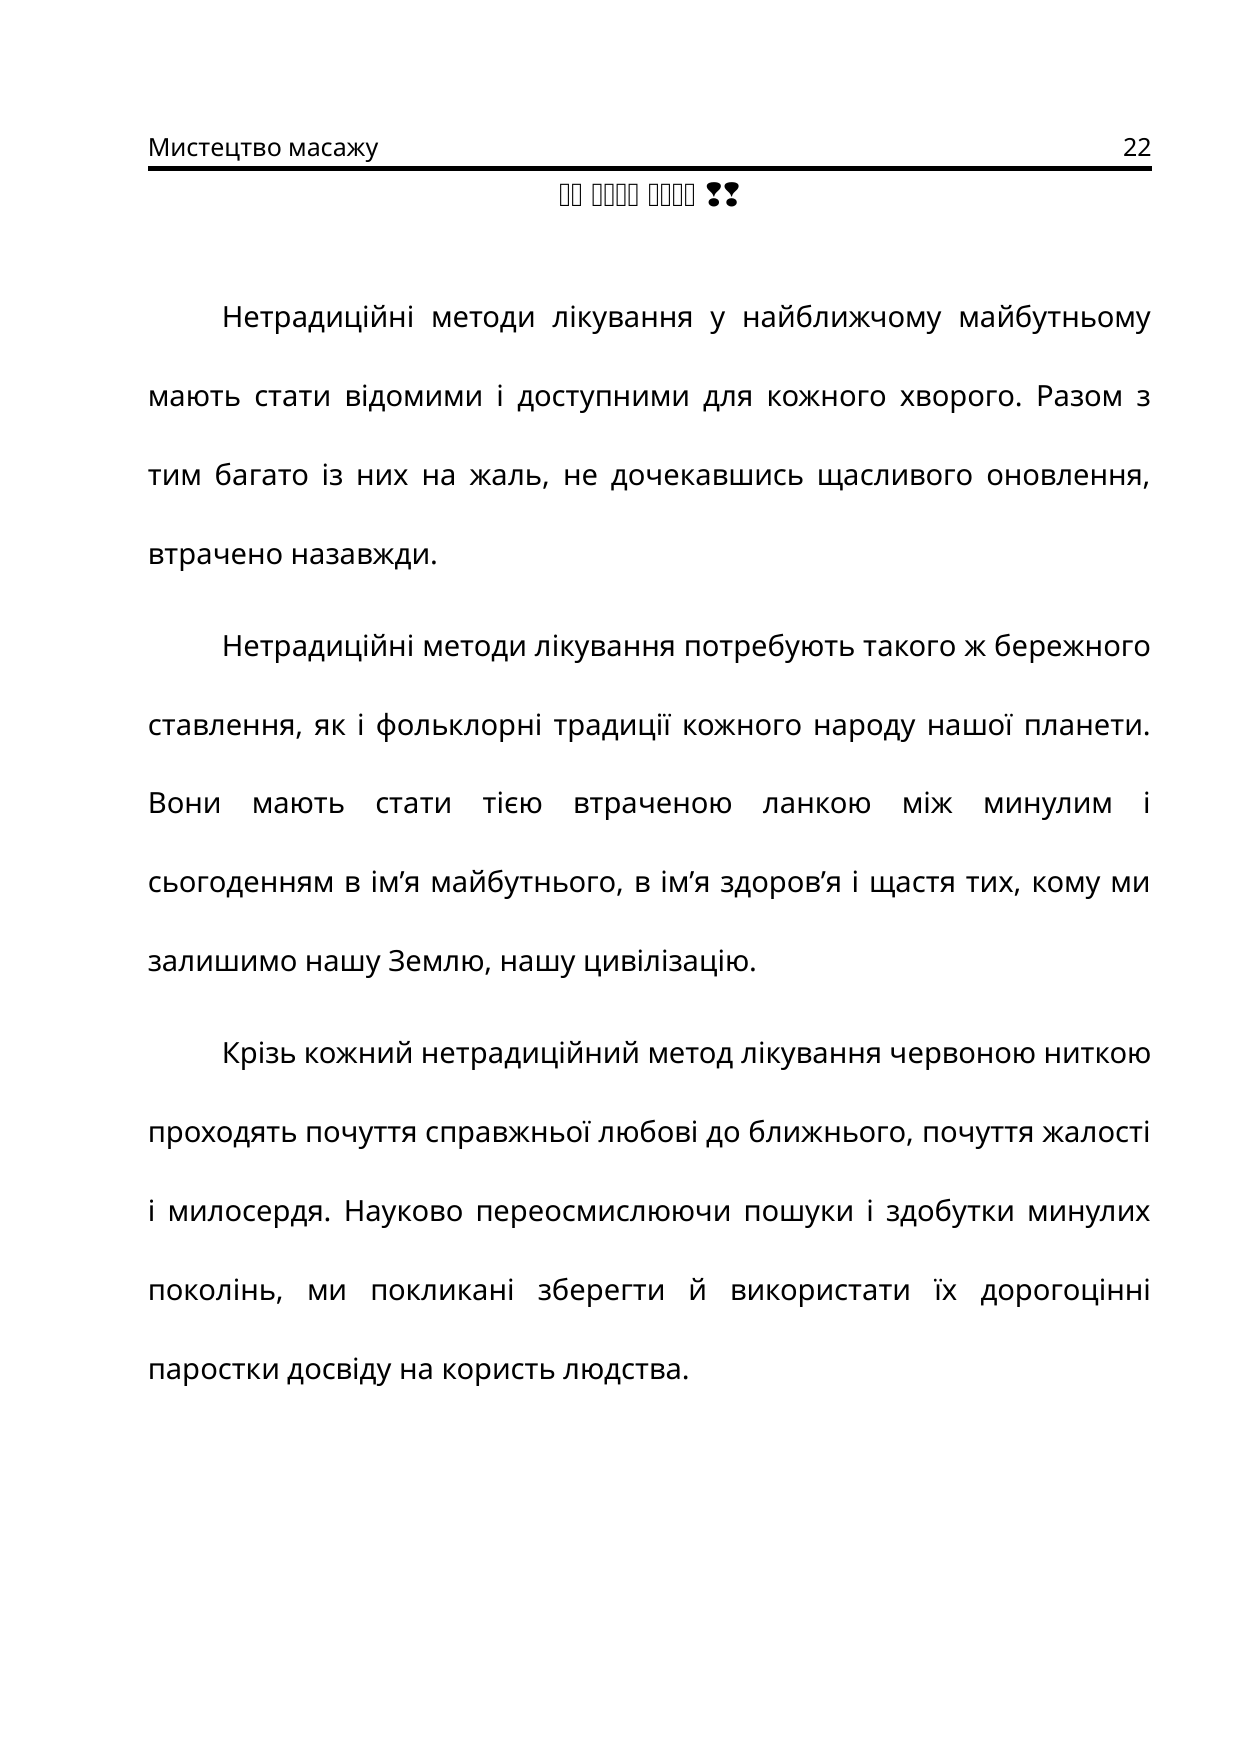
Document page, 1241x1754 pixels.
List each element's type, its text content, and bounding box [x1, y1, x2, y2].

text Нетрадиційні методи лікування у найближчому майбутньому мають стати відомими і доступними для кожного хворого. Разом з тим багато із них на жаль, не дочекавшись щасливого оновлення, втрачено назавжди. [148, 297, 1152, 573]
text Нетрадиційні методи лікування потребують такого ж бережного ставлення, як і фольклорні традиції кожного народу нашої планети. Вони мають стати тією втраченою ланкою між минулим і сьогоденням в ім’я майбутнього, в ім’я здоров’я і щастя тих, кому ми залишимо нашу Землю, нашу цивілізацію. [148, 625, 1152, 980]
text Крізь кожний нетрадиційний метод лікування червоною ниткою проходять почуття справжньої любові до ближнього, почуття жалості і милосердя. Науково переосмислюючи пошуки і здобутки минулих поколінь, ми покликані зберегти й використати їх дорогоцінні паростки досвіду на користь людства. [148, 1032, 1152, 1388]
